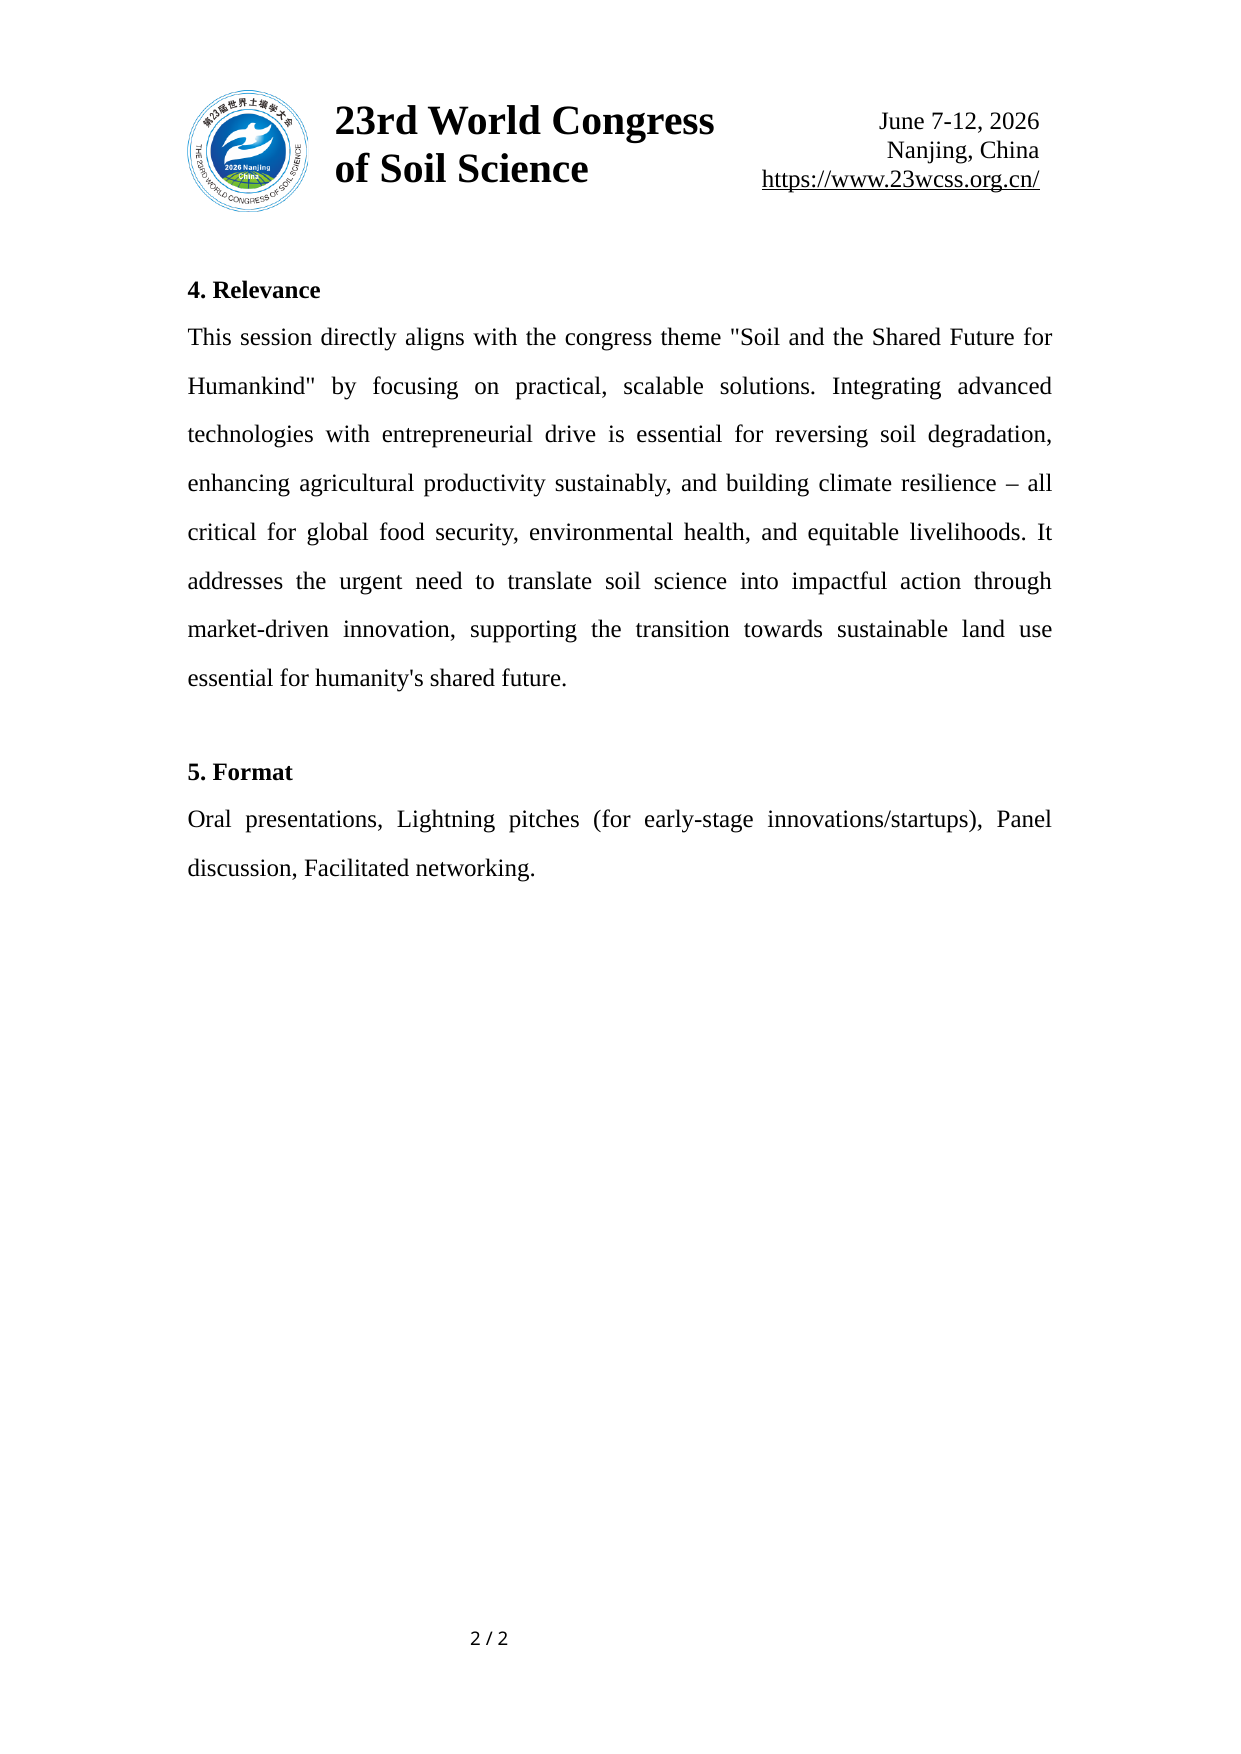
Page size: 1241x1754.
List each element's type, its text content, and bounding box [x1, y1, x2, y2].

text This session directly aligns with the congress theme "Soil and the Shared Future for Humankind" by focusing on practical, scalable solutions. Integrating advanced technologies with entrepreneurial drive is essential for reversing soil degradation, enhancing agricultural productivity sustainably, and building climate resilience – all critical for global food security, environmental health, and equitable livelihoods. It addresses the urgent need to translate soil science into impactful action through market-driven innovation, supporting the transition towards sustainable land use essential for humanity's shared future. [187, 320, 1053, 694]
picture [187, 90, 309, 212]
list Relevance [187, 273, 1053, 306]
text Oral presentations, Lightning pitches (for early-stage innovations/startups), Panel discussion, Facilitated networking. [187, 802, 1053, 883]
list Format [187, 755, 1053, 788]
